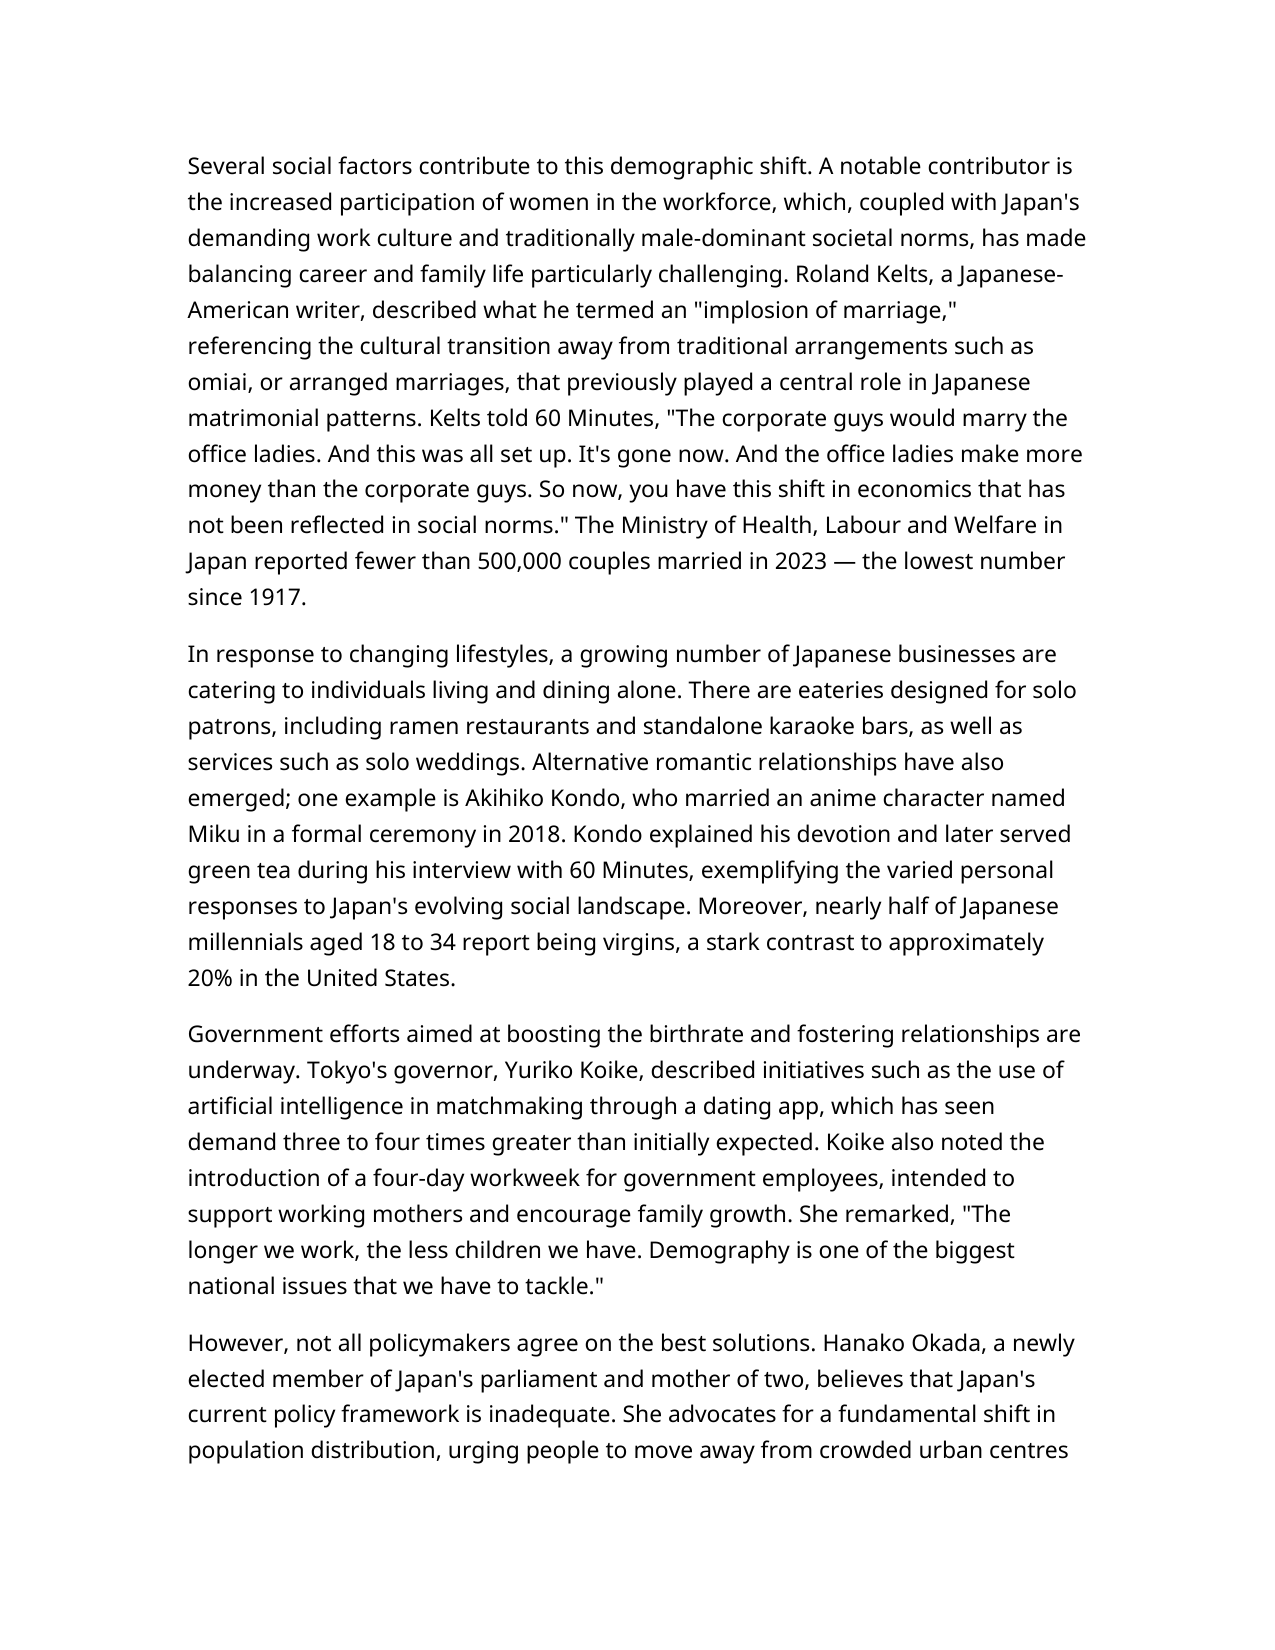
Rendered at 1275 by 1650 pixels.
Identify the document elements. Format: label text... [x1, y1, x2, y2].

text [187, 1327, 1087, 1466]
text Government efforts aimed at boosting the birthrate and fostering relationships are underway. Tokyo's governor, Yuriko Koike, described initiatives such as the use of artificial intelligence in matchmaking through a dating app, which has seen demand three to four times greater than initially expected. Koike also noted the introduction of a four-day workweek for government employees, intended to support working mothers and encourage family growth. She remarked, "The longer we work, the less children we have. Demography is one of the biggest national issues that we have to tackle." [187, 1018, 1087, 1301]
text Several social factors contribute to this demographic shift. A notable contributor is the increased participation of women in the workforce, which, coupled with Japan's demanding work culture and traditionally male-dominant societal norms, has made balancing career and family life particularly challenging. Roland Kelts, a Japanese-American writer, described what he termed an "implosion of marriage," referencing the cultural transition away from traditional arrangements such as omiai, or arranged marriages, that previously played a central role in Japanese matrimonial patterns. Kelts told 60 Minutes, "The corporate guys would marry the office ladies. And this was all set up. It's gone now. And the office ladies make more money than the corporate guys. So now, you have this shift in economics that has not been reflected in social norms." The Ministry of Health, Labour and Welfare in Japan reported fewer than 500,000 couples married in 2023 — the lowest number since 1917. [187, 150, 1087, 612]
text In response to changing lifestyles, a growing number of Japanese businesses are catering to individuals living and dining alone. There are eateries designed for solo patrons, including ramen restaurants and standalone karaoke bars, as well as services such as solo weddings. Alternative romantic relationships have also emerged; one example is Akihiko Kondo, who married an anime character named Miku in a formal ceremony in 2018. Kondo explained his devotion and later served green tea during his interview with 60 Minutes, exemplifying the varied personal responses to Japan's evolving social landscape. Moreover, nearly half of Japanese millennials aged 18 to 34 report being virgins, a stark contrast to approximately 20% in the United States. [187, 638, 1087, 993]
